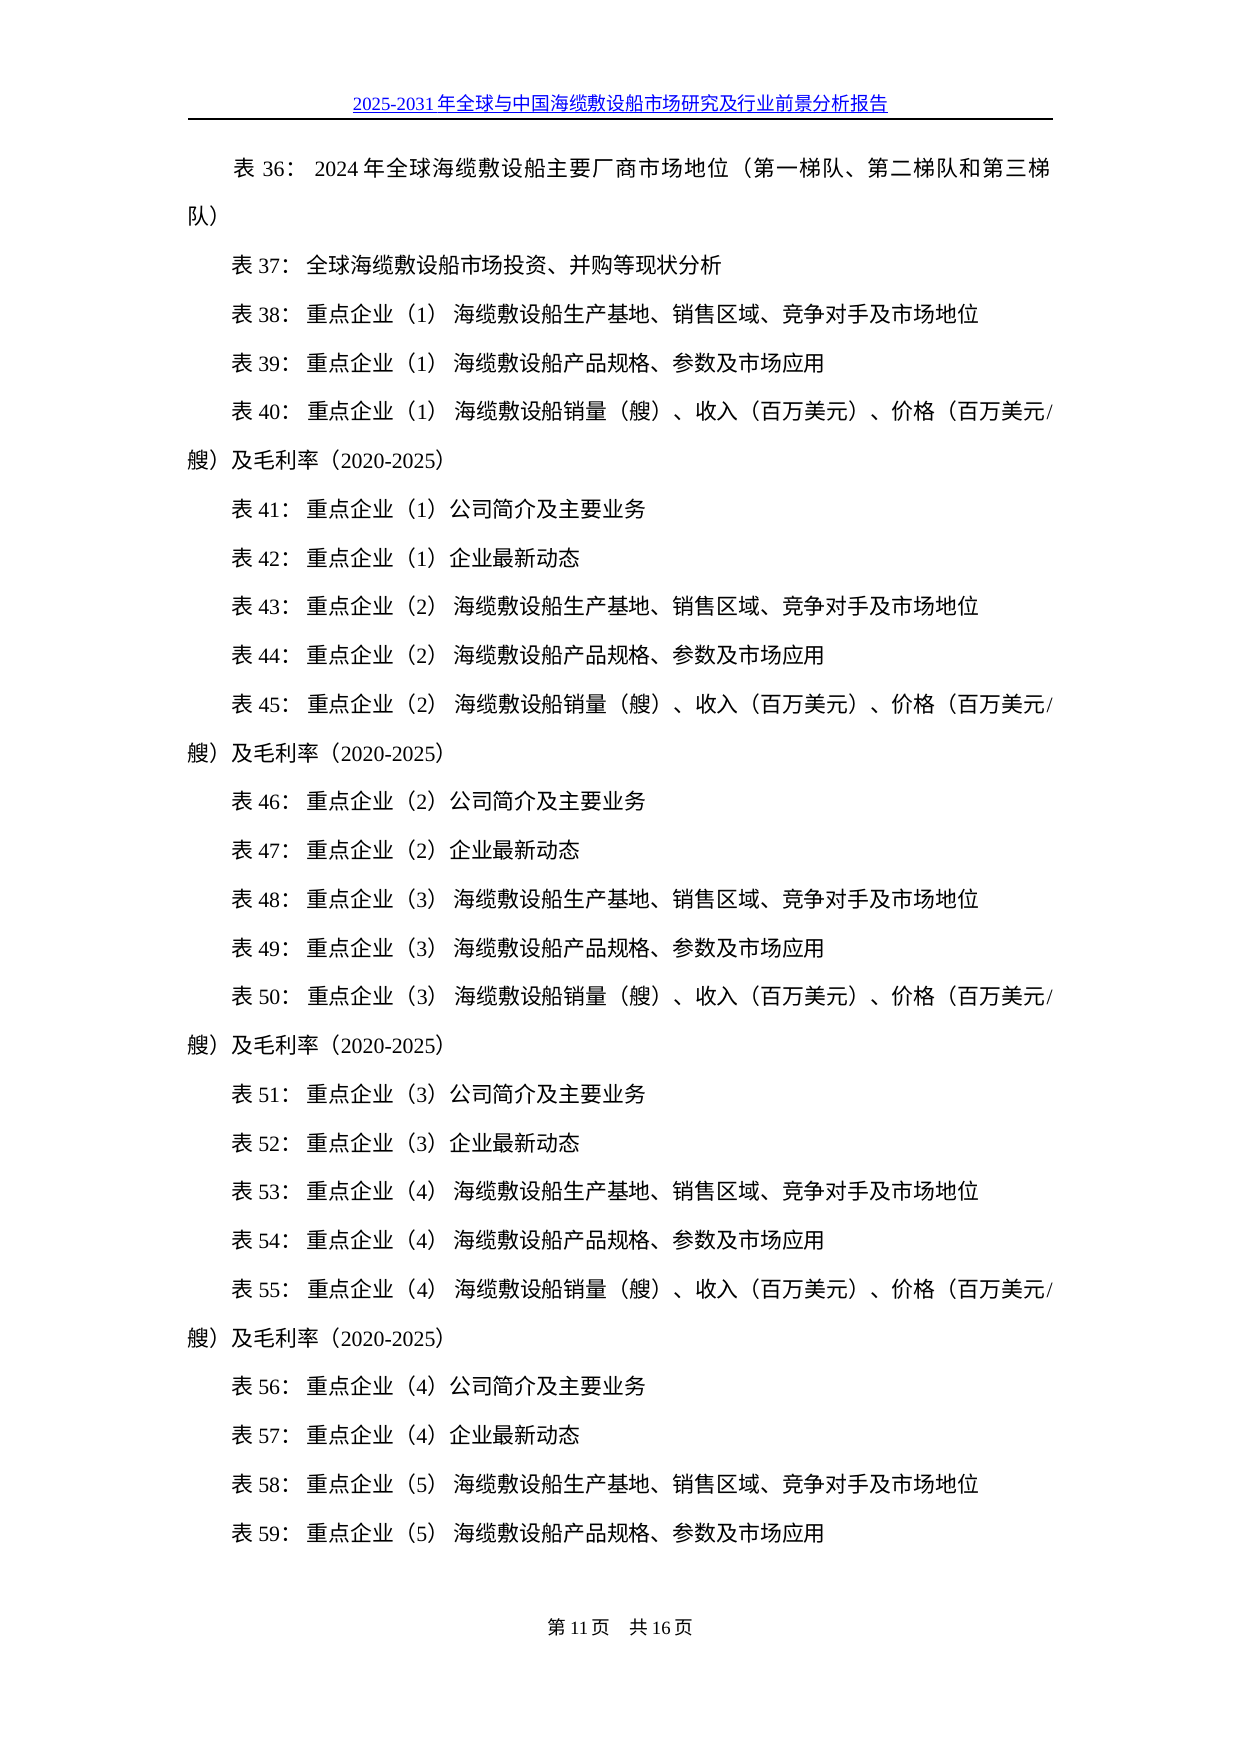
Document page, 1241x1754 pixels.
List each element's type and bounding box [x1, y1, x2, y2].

text [187, 150, 1053, 1548]
